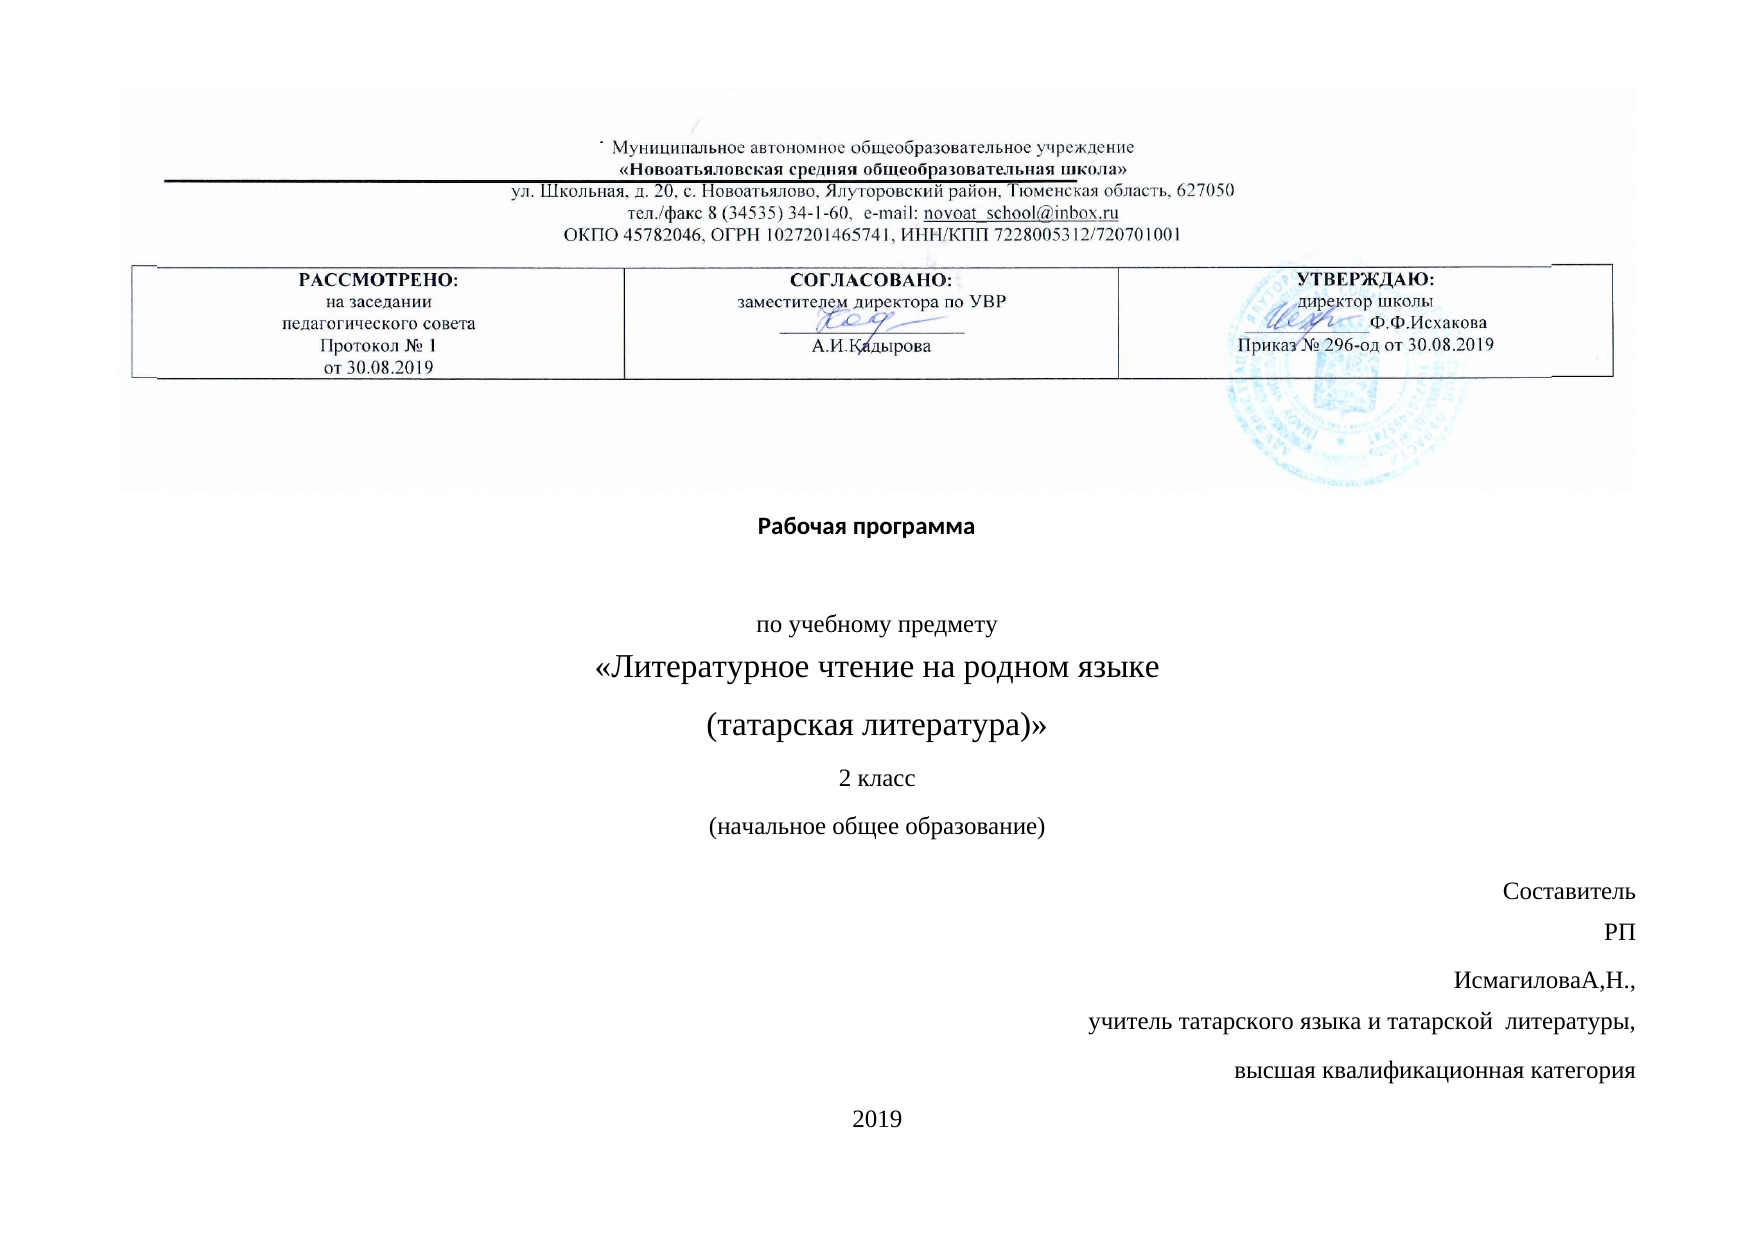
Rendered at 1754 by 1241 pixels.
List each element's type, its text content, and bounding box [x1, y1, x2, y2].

text Составитель РП [118, 876, 1636, 958]
picture [118, 88, 1635, 492]
text Рабочая программа [118, 510, 1636, 541]
text (начальное общее образование) [118, 811, 1636, 852]
text ИсмагиловаА,Н., учитель татарского языка и татарской литературы, [118, 966, 1636, 1047]
text 2 класс [118, 763, 1636, 803]
text по учебному предмету [118, 609, 1636, 638]
text высшая квалификационная категория [118, 1055, 1636, 1096]
text «Литературное чтение на родном языке [118, 646, 1636, 696]
text 2019 [118, 1104, 1636, 1144]
text (татарская литература)» [118, 704, 1636, 754]
